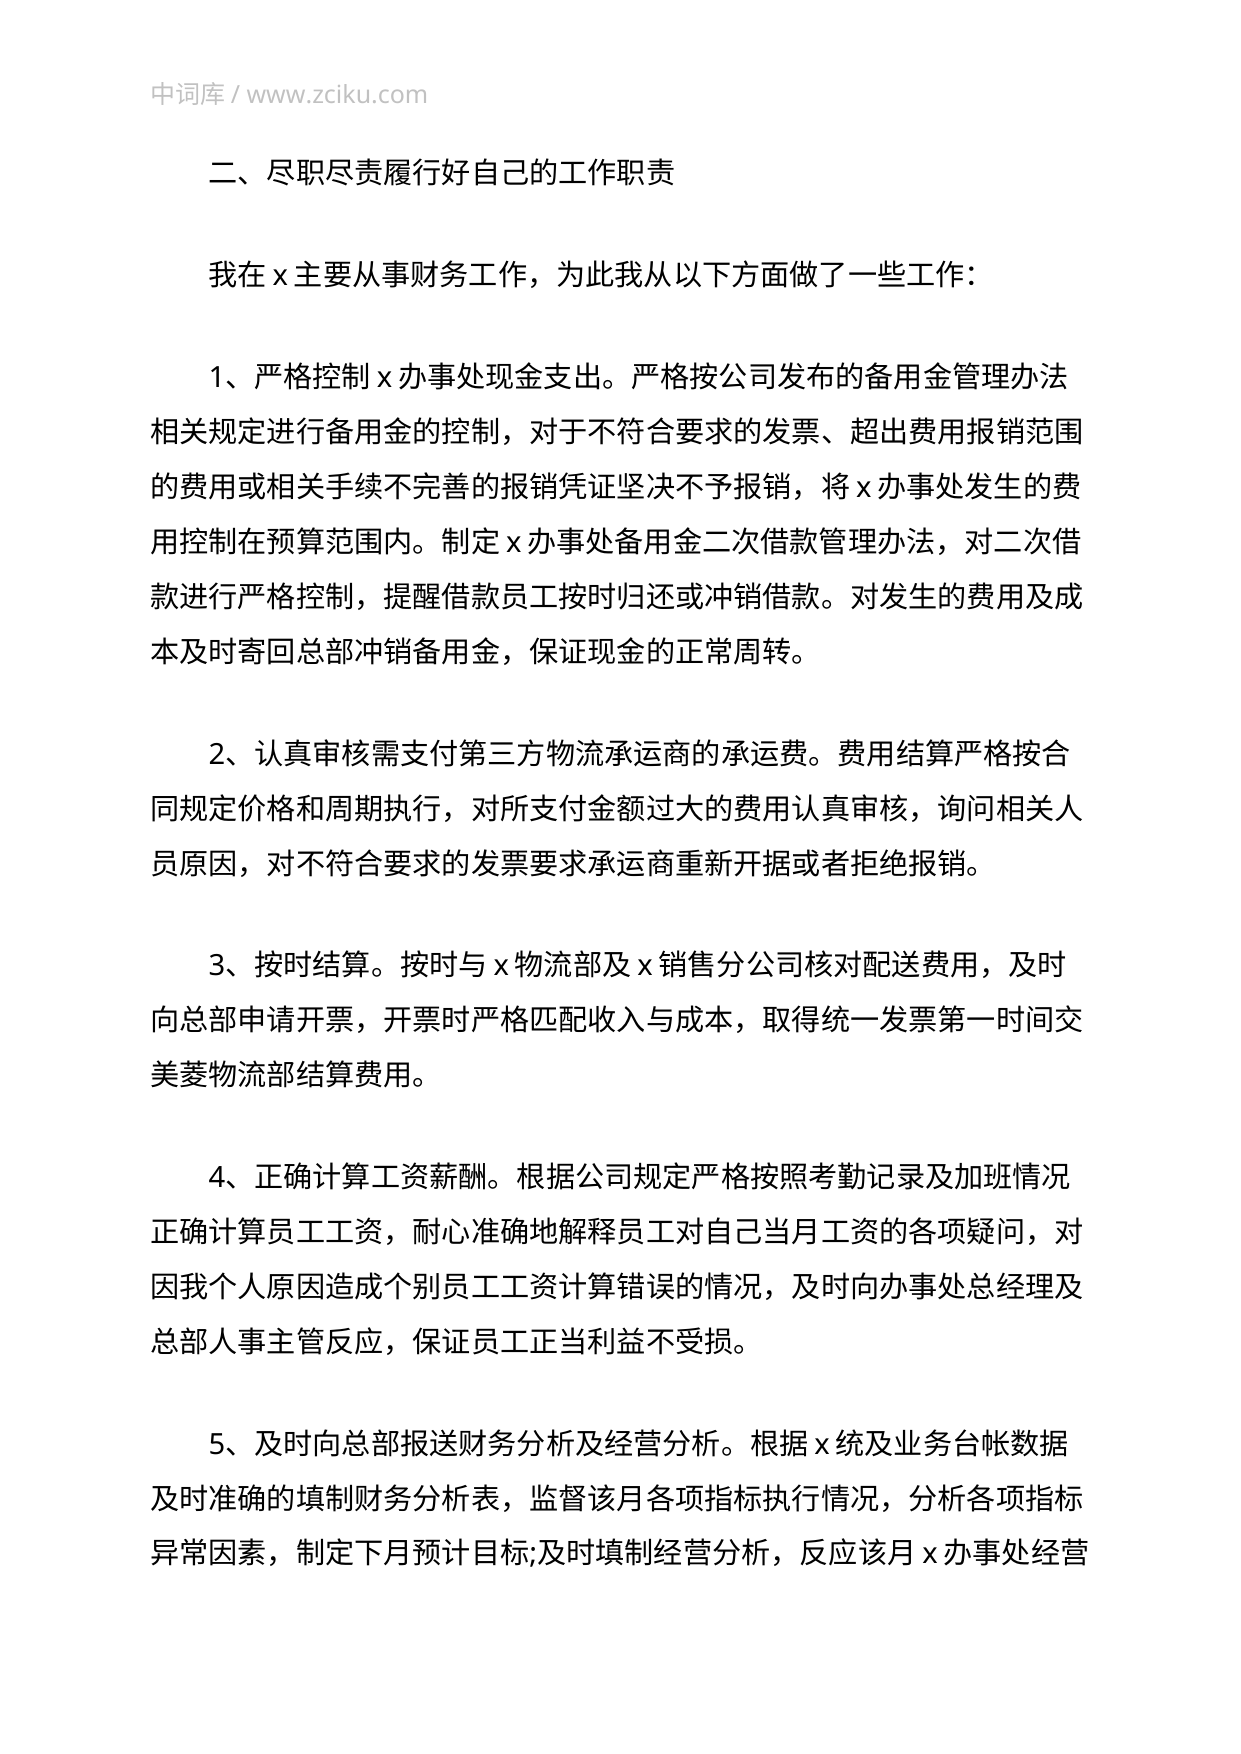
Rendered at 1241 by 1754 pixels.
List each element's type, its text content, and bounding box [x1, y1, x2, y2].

text 二、尽职尽责履行好自己的工作职责 [150, 150, 1090, 192]
text 我在x主要从事财务工作，为此我从以下方面做了一些工作： [150, 252, 1090, 294]
text 1、严格控制x办事处现金支出。严格按公司发布的备用金管理办法相关规定进行备用金的控制，对于不符合要求的发票、超出费用报销范围的费用或相关手续不完善的报销凭证坚决不予报销，将x办事处发生的费用控制在预算范围内。制定x办事处备用金二次借款管理办法，对二次借款进行严格控制，提醒借款员工按时归还或冲销借款。对发生的费用及成本及时寄回总部冲销备用金，保证现金的正常周转。 [150, 354, 1090, 671]
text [150, 1420, 1090, 1572]
text 4、正确计算工资薪酬。根据公司规定严格按照考勤记录及加班情况正确计算员工工资，耐心准确地解释员工对自己当月工资的各项疑问，对因我个人原因造成个别员工工资计算错误的情况，及时向办事处总经理及总部人事主管反应，保证员工正当利益不受损。 [150, 1154, 1090, 1361]
text 2、认真审核需支付第三方物流承运商的承运费。费用结算严格按合同规定价格和周期执行，对所支付金额过大的费用认真审核，询问相关人员原因，对不符合要求的发票要求承运商重新开据或者拒绝报销。 [150, 730, 1090, 882]
text 3、按时结算。按时与x物流部及x销售分公司核对配送费用，及时向总部申请开票，开票时严格匹配收入与成本，取得统一发票第一时间交美菱物流部结算费用。 [150, 942, 1090, 1094]
